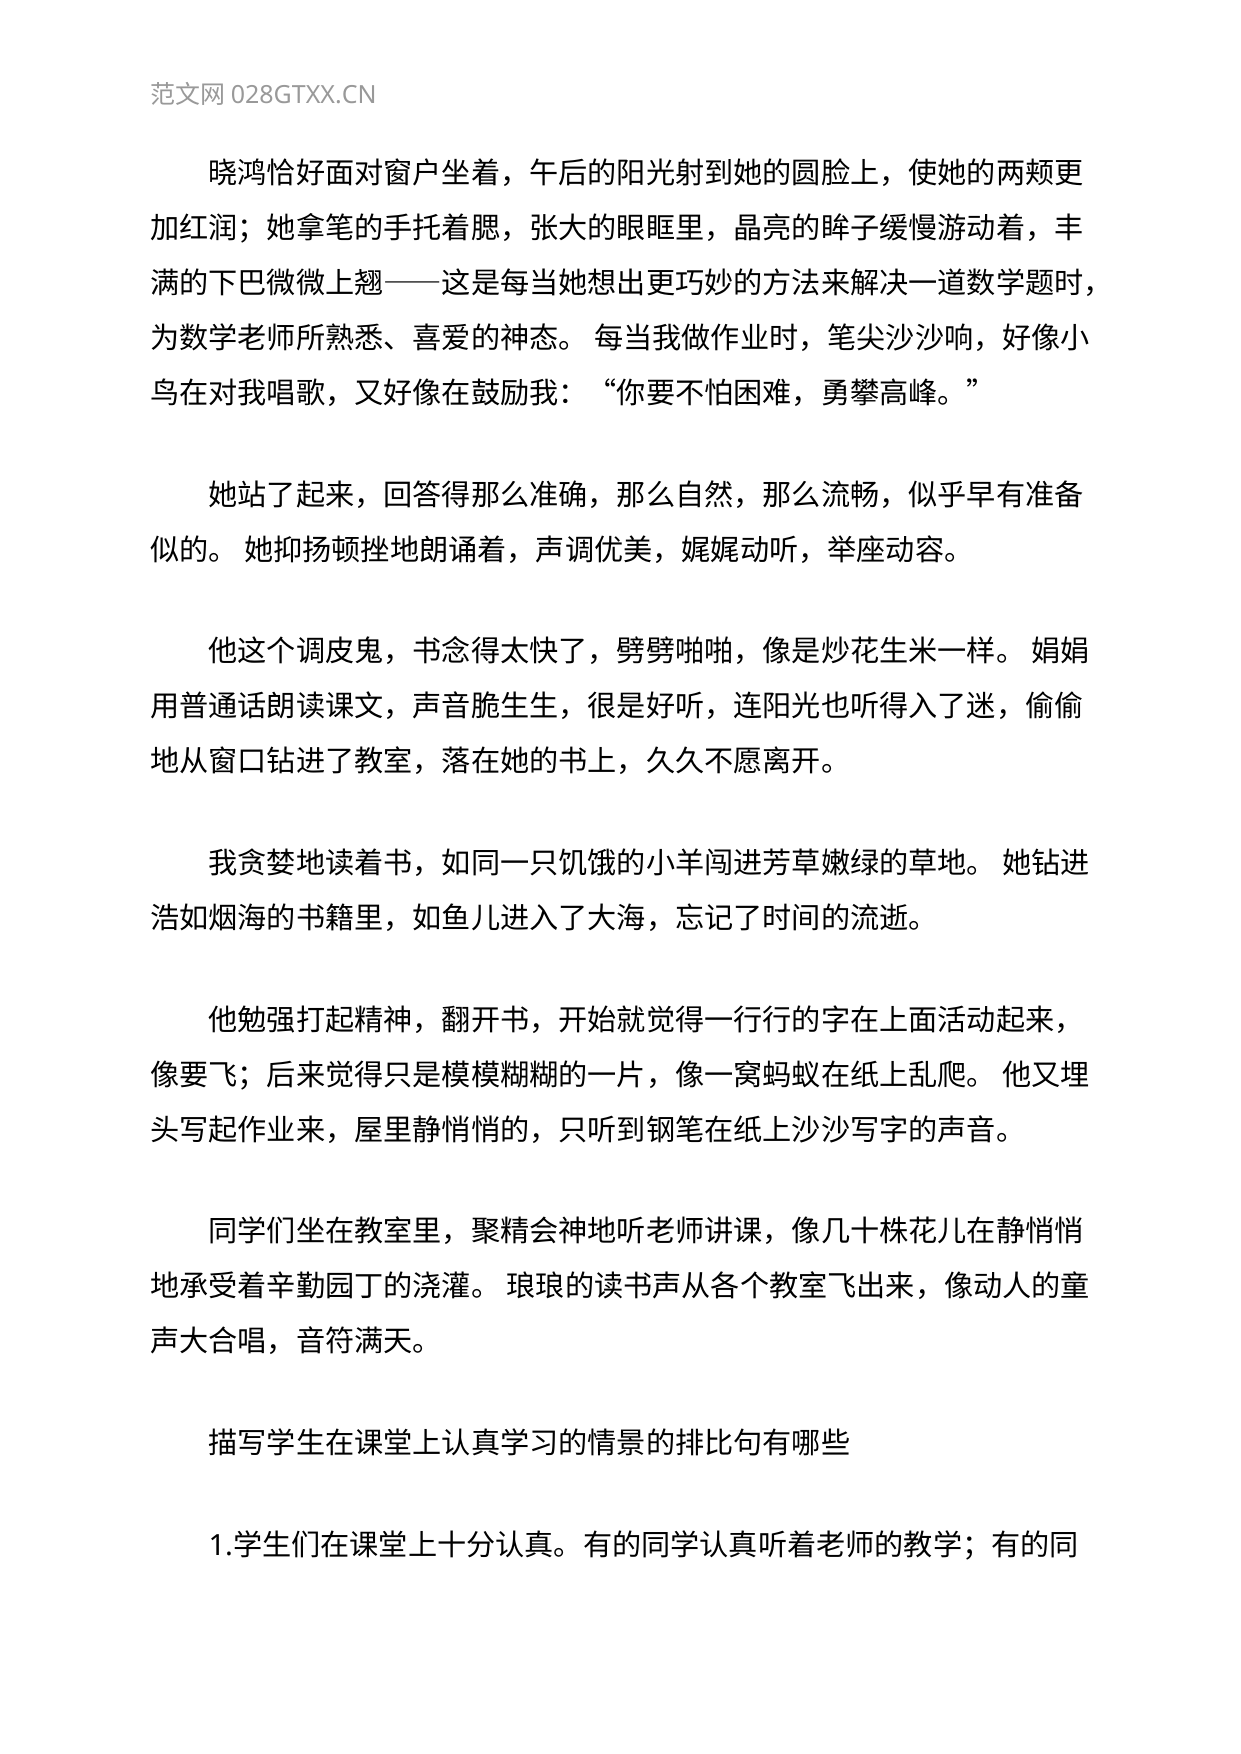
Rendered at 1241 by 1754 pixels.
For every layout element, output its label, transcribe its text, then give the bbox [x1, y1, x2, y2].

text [150, 1521, 1090, 1563]
text 同学们坐在教室里，聚精会神地听老师讲课，像几十株花儿在静悄悄地承受着辛勤园丁的浇灌。 琅琅的读书声从各个教室飞出来，像动人的童声大合唱，音符满天。 [150, 1208, 1090, 1360]
text 她站了起来，回答得那么准确，那么自然，那么流畅，似乎早有准备似的。 她抑扬顿挫地朗诵着，声调优美，娓娓动听，举座动容。 [150, 471, 1090, 568]
text 描写学生在课堂上认真学习的情景的排比句有哪些 [150, 1419, 1090, 1462]
text 我贪婪地读着书，如同一只饥饿的小羊闯进芳草嫩绿的草地。 她钻进浩如烟海的书籍里，如鱼儿进入了大海，忘记了时间的流逝。 [150, 839, 1090, 937]
text 晓鸿恰好面对窗户坐着，午后的阳光射到她的圆脸上，使她的两颊更加红润；她拿笔的手托着腮，张大的眼眶里，晶亮的眸子缓慢游动着，丰满的下巴微微上翘——这是每当她想出更巧妙的方法来解决一道数学题时，为数学老师所熟悉、喜爱的神态。 每当我做作业时，笔尖沙沙响，好像小鸟在对我唱歌，又好像在鼓励我：“你要不怕困难，勇攀高峰。” [150, 150, 1090, 412]
text 他勉强打起精神，翻开书，开始就觉得一行行的字在上面活动起来，像要飞；后来觉得只是模模糊糊的一片，像一窝蚂蚁在纸上乱爬。 他又埋头写起作业来，屋里静悄悄的，只听到钢笔在纸上沙沙写字的声音。 [150, 996, 1090, 1148]
text 他这个调皮鬼，书念得太快了，劈劈啪啪，像是炒花生米一样。 娟娟用普通话朗读课文，声音脆生生，很是好听，连阳光也听得入了迷，偷偷地从窗口钻进了教室，落在她的书上，久久不愿离开。 [150, 628, 1090, 780]
